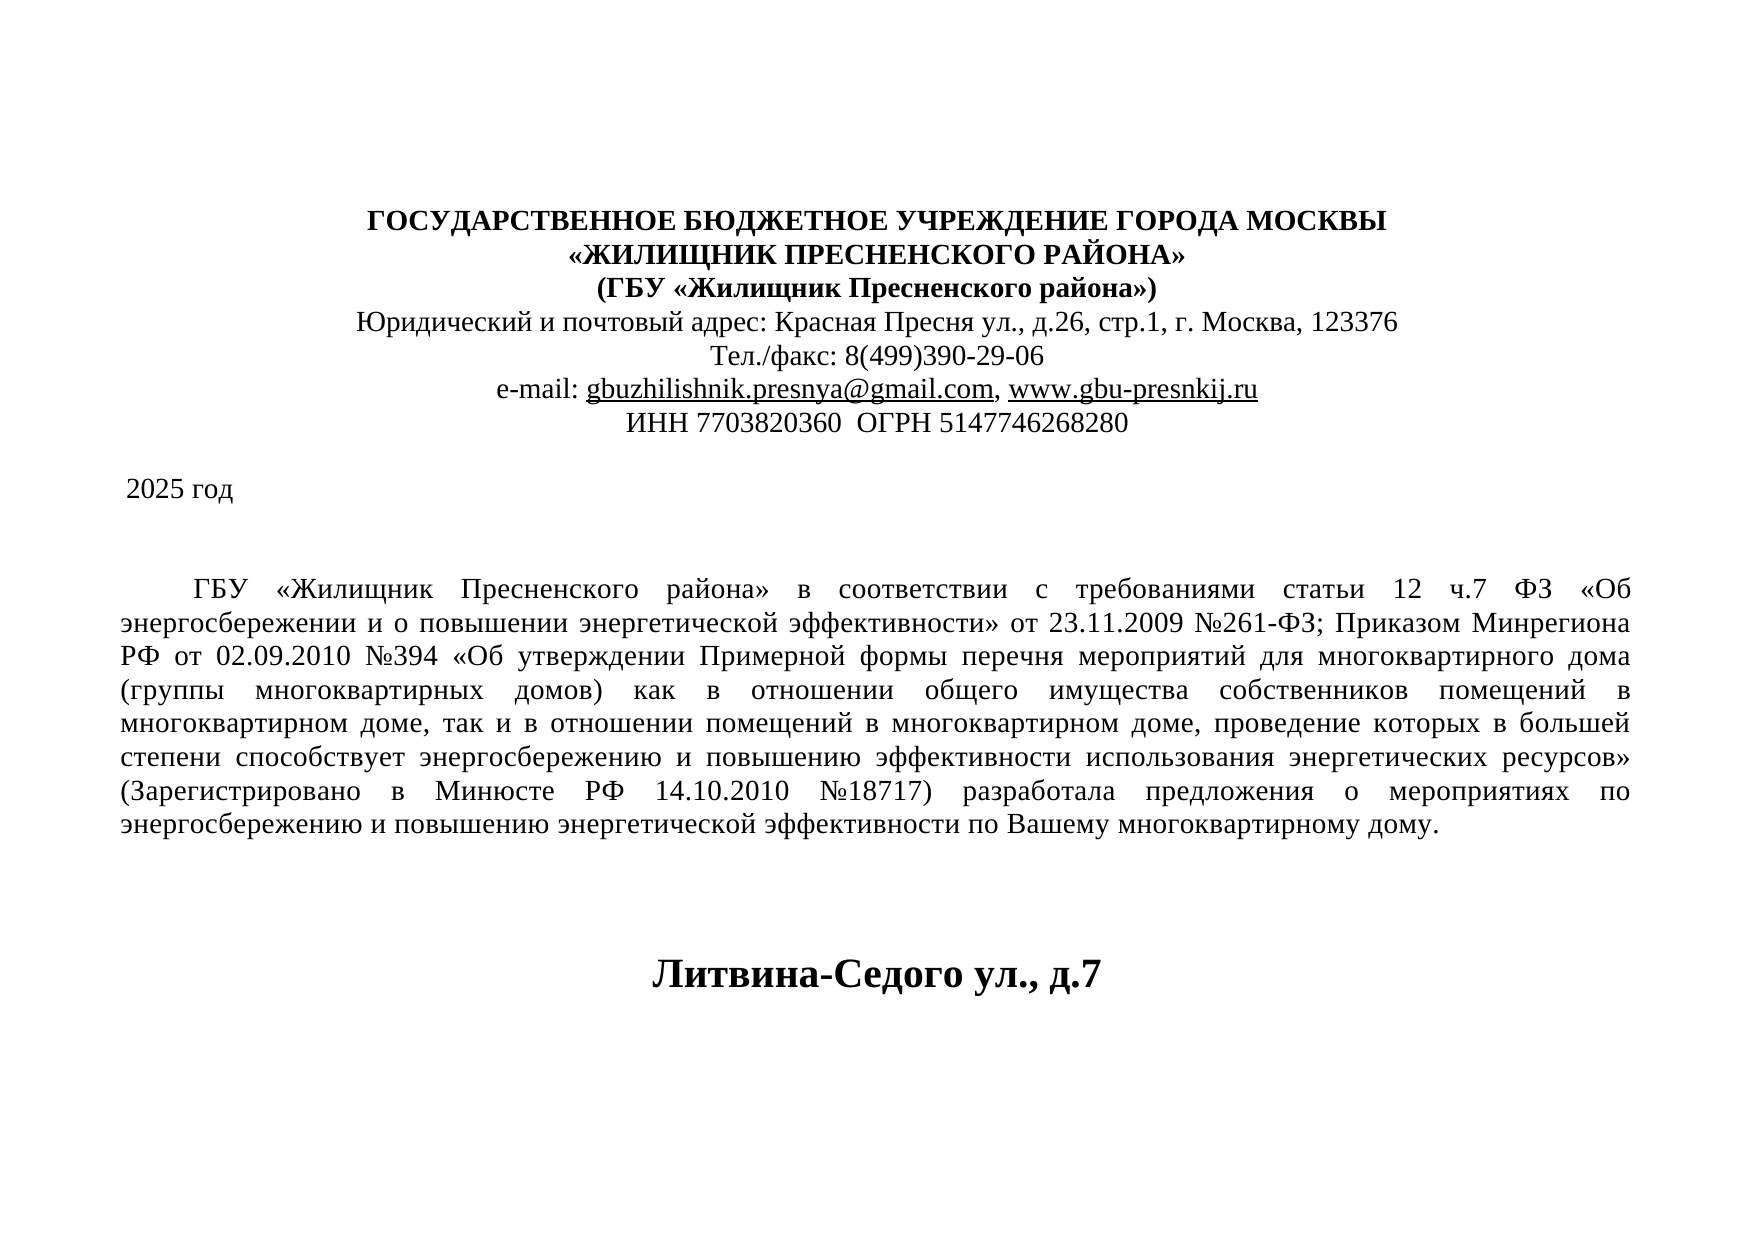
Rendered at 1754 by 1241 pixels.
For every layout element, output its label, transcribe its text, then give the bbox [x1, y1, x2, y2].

text «ЖИЛИЩНИК ПРЕСНЕНСКОГО РАЙОНА» [118, 237, 1636, 271]
text ГБУ «Жилищник Пресненского района» в соответствии с требованиями статьи 12 ч.7 ФЗ «Об энергосбережении и о повышении энергетической эффективности» от 23.11.2009 №261-ФЗ; Приказом Минрегиона РФ от 02.09.2010 №394 «Об утверждении Примерной формы перечня мероприятий для многоквартирного дома (группы многоквартирных домов) как в отношении общего имущества собственников помещений в многоквартирном доме, так и в отношении помещений в многоквартирном доме, проведение которых в большей степени способствует энергосбережению и повышению эффективности использования энергетических ресурсов» (Зарегистрировано в Минюсте РФ 14.10.2010 №18717) разработала предложения о мероприятиях по энергосбережению и повышению энергетической эффективности по Вашему многоквартирному дому. [120, 572, 1634, 840]
text Юридический и почтовый адрес: Красная Пресня ул., д.26, стр.1, г. Москва, 123376 [118, 304, 1636, 338]
text e-mail: gbuzhilishnik.presnya@gmail.com, www.gbu-presnkij.ru [118, 371, 1636, 405]
text ГОСУДАРСТВЕННОЕ БЮДЖЕТНОЕ УЧРЕЖДЕНИЕ ГОРОДА МОСКВЫ [118, 203, 1636, 237]
text ИНН 7703820360 ОГРН 5147746268280 [118, 405, 1636, 438]
text Тел./факс: 8(499)390-29-06 [118, 338, 1636, 371]
text 2025 год [118, 471, 1634, 505]
text Литвина-Седого ул., д.7 [118, 948, 1636, 996]
text (ГБУ «Жилищник Пресненского района») [118, 271, 1636, 304]
